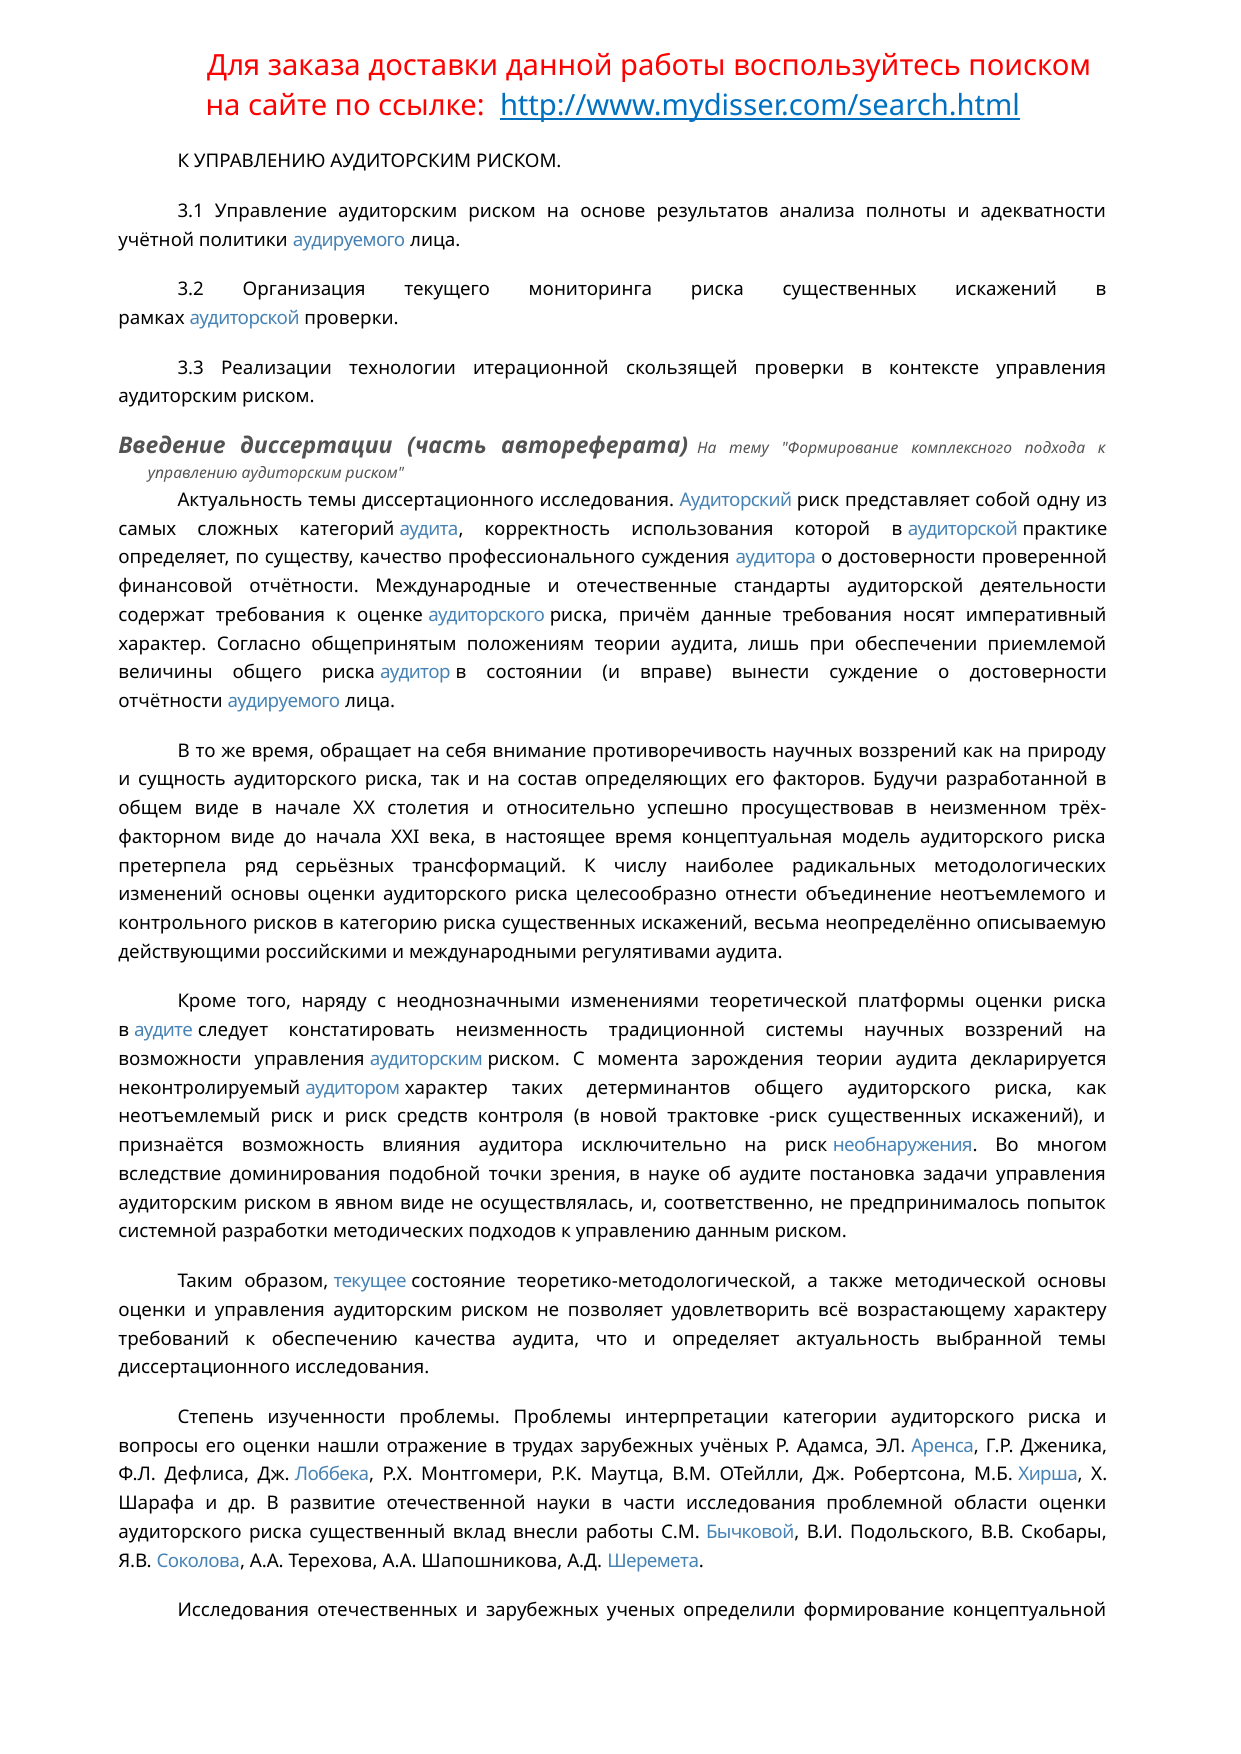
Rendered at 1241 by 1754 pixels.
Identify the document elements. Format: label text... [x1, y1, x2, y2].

subtitle Введение диссертации (часть автореферата) На тему "Формирование комплексного подхода к управлению аудиторским риском" [118, 429, 1107, 483]
